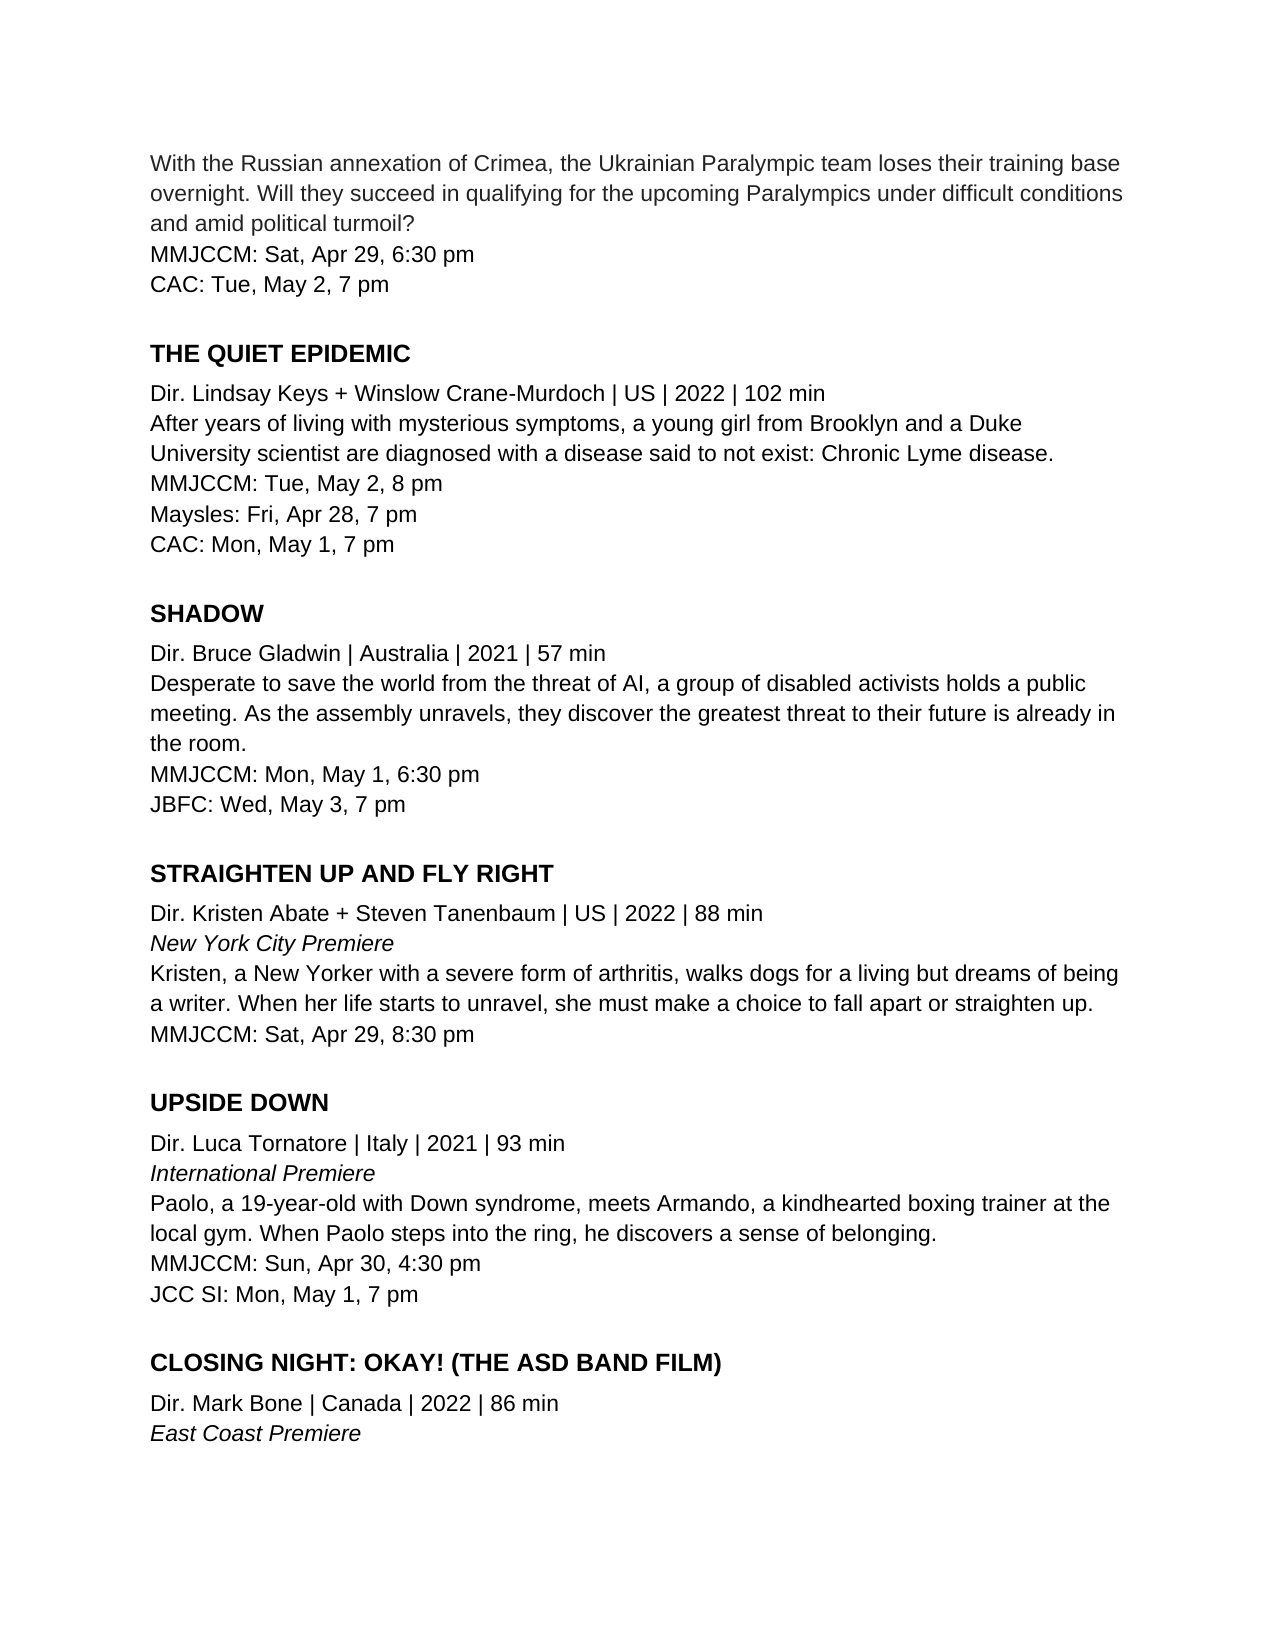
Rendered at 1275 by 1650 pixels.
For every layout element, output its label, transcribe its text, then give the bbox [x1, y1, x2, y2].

subtitle SHADOW [150, 598, 1125, 627]
subtitle THE QUIET EPIDEMIC [150, 338, 1125, 367]
text International Premiere [150, 1160, 1125, 1186]
text Maysles: Fri, Apr 28, 7 pm [150, 501, 1125, 527]
text Dir. Kristen Abate + Steven Tanenbaum | US | 2022 | 88 min [150, 900, 1125, 926]
text Paolo, a 19-year-old with Down syndrome, meets Armando, a kindhearted boxing trainer at the local gym. When Paolo steps into the ring, he discovers a sense of belonging. [150, 1190, 1125, 1247]
subtitle UPSIDE DOWN [150, 1088, 1125, 1117]
text MMJCCM: Sat, Apr 29, 6:30 pm [150, 241, 1125, 267]
text East Coast Premiere [150, 1420, 1125, 1446]
text MMJCCM: Mon, May 1, 6:30 pm [150, 761, 1125, 787]
text After years of living with mysterious symptoms, a young girl from Brooklyn and a Duke University scientist are diagnosed with a disease said to not exist: Chronic Lyme disease. [150, 410, 1125, 467]
text Dir. Mark Bone | Canada | 2022 | 86 min [150, 1389, 1125, 1416]
text MMJCCM: Tue, May 2, 8 pm [150, 470, 1125, 497]
text Dir. Bruce Gladwin | Australia | 2021 | 57 min [150, 640, 1125, 666]
text CAC: Tue, May 2, 7 pm [150, 271, 1125, 297]
text Dir. Luca Tornatore | Italy | 2021 | 93 min [150, 1129, 1125, 1156]
subtitle STRAIGHTEN UP AND FLY RIGHT [150, 858, 1125, 887]
text MMJCCM: Sun, Apr 30, 4:30 pm [150, 1250, 1125, 1277]
text MMJCCM: Sat, Apr 29, 8:30 pm [150, 1021, 1125, 1047]
text JCC SI: Mon, May 1, 7 pm [150, 1281, 1125, 1307]
text Kristen, a New Yorker with a severe form of arthritis, walks dogs for a living but dreams of being a writer. When her life starts to unravel, she must make a choice to fall apart or straighten up. [150, 960, 1125, 1017]
subtitle CLOSING NIGHT: OKAY! (THE ASD BAND FILM) [150, 1348, 1125, 1377]
text Desperate to save the world from the threat of AI, a group of disabled activists holds a public meeting. As the assembly unravels, they discover the greatest threat to their future is already in the room. [150, 670, 1125, 757]
text JBFC: Wed, May 3, 7 pm [150, 791, 1125, 817]
text With the Russian annexation of Crimea, the Ukrainian Paralympic team loses their training base overnight. Will they succeed in qualifying for the upcoming Paralympics under difficult conditions and amid political turmoil? [150, 150, 1125, 237]
text Dir. Lindsay Keys + Winslow Crane-Murdoch | US | 2022 | 102 min [150, 380, 1125, 406]
text New York City Premiere [150, 930, 1125, 956]
text CAC: Mon, May 1, 7 pm [150, 531, 1125, 557]
